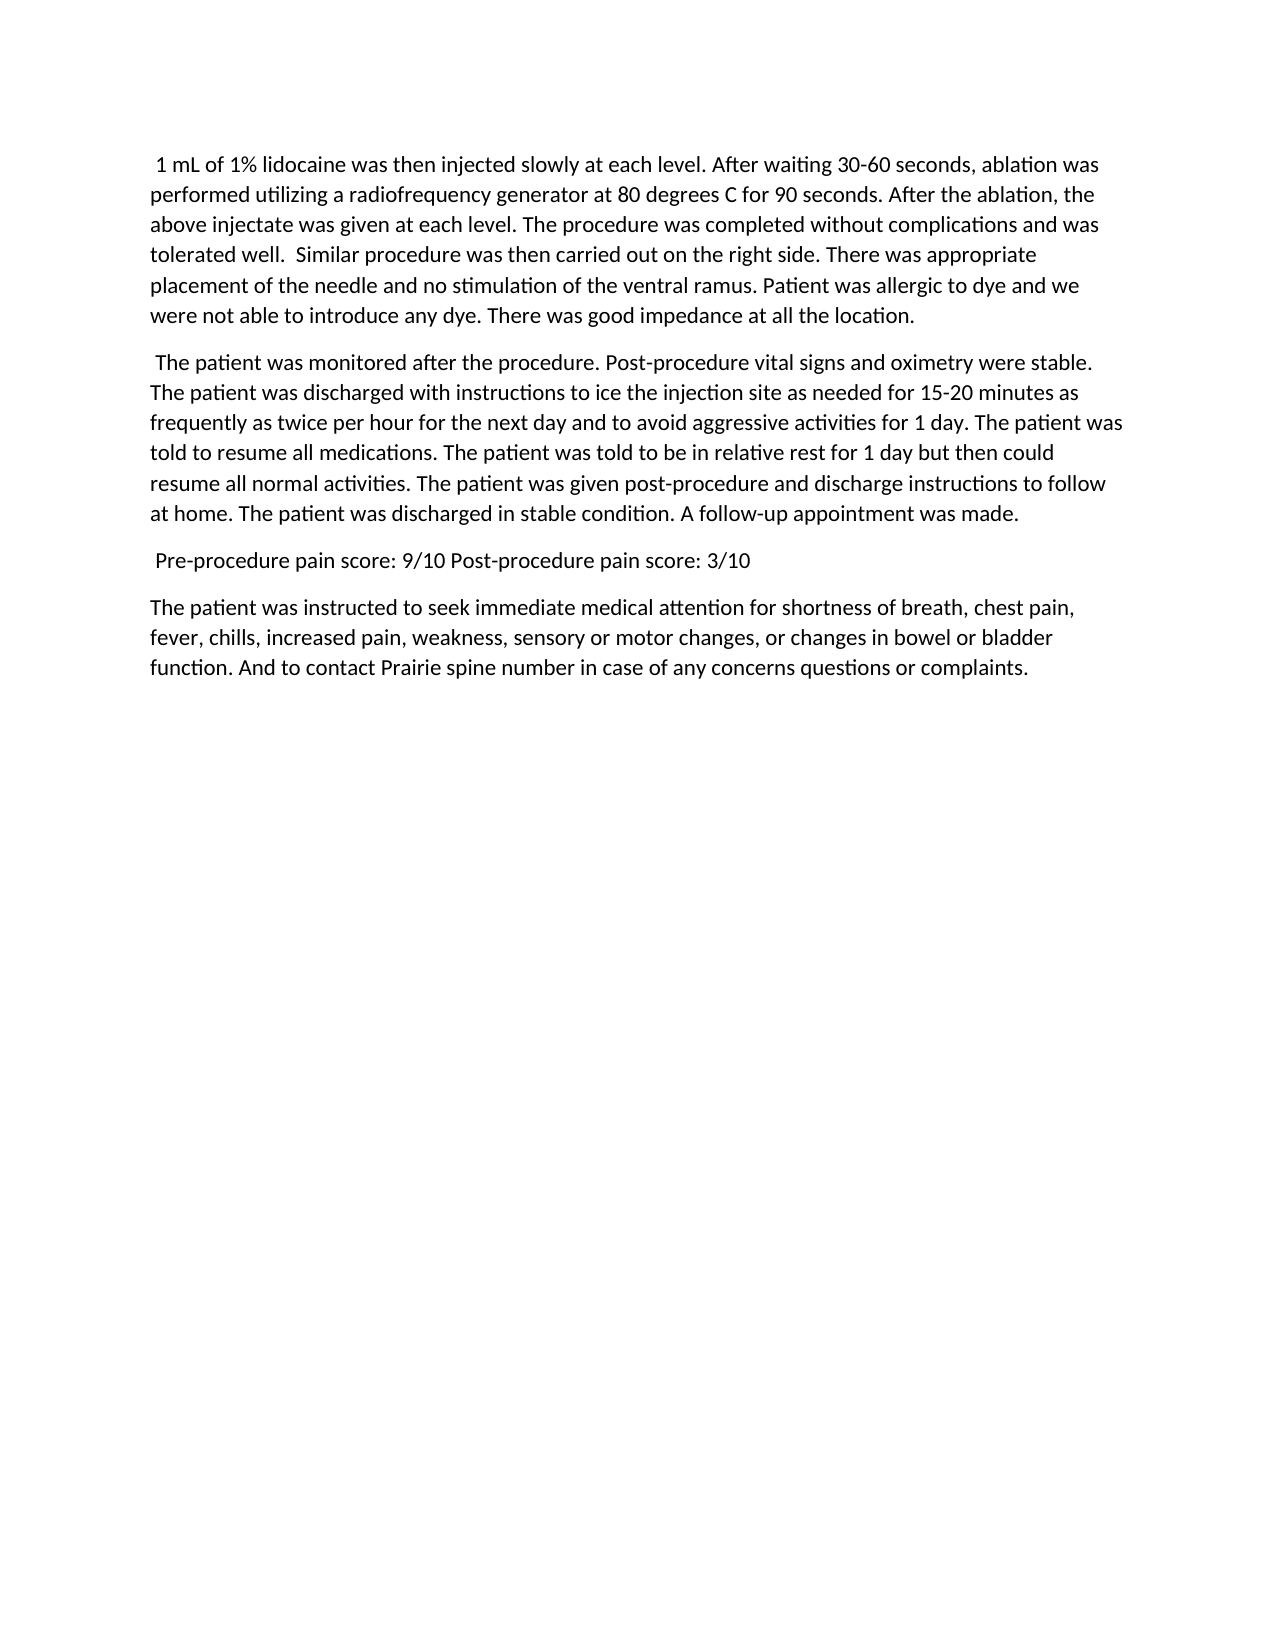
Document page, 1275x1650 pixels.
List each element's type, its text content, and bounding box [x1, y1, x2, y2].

text 1 mL of 1% lidocaine was then injected slowly at each level. After waiting 30-60 seconds, ablation was performed utilizing a radiofrequency generator at 80 degrees C for 90 seconds. After the ablation, the above injectate was given at each level. The procedure was completed without complications and was tolerated well. Similar procedure was then carried out on the right side. There was appropriate placement of the needle and no stimulation of the ventral ramus. Patient was allergic to dye and we were not able to introduce any dye. There was good impedance at all the location. [150, 150, 1125, 329]
text The patient was monitored after the procedure. Post-procedure vital signs and oximetry were stable. The patient was discharged with instructions to ice the injection site as needed for 15-20 minutes as frequently as twice per hour for the next day and to avoid aggressive activities for 1 day. The patient was told to resume all medications. The patient was told to be in relative rest for 1 day but then could resume all normal activities. The patient was given post-procedure and discharge instructions to follow at home. The patient was discharged in stable condition. A follow-up appointment was made. [150, 348, 1125, 527]
text Pre-procedure pain score: 9/10 Post-procedure pain score: 3/10 [150, 546, 1125, 574]
text The patient was instructed to seek immediate medical attention for shortness of breath, chest pain, fever, chills, increased pain, weakness, sensory or motor changes, or changes in bowel or bladder function. And to contact Prairie spine number in case of any concerns questions or complaints. [150, 593, 1125, 681]
